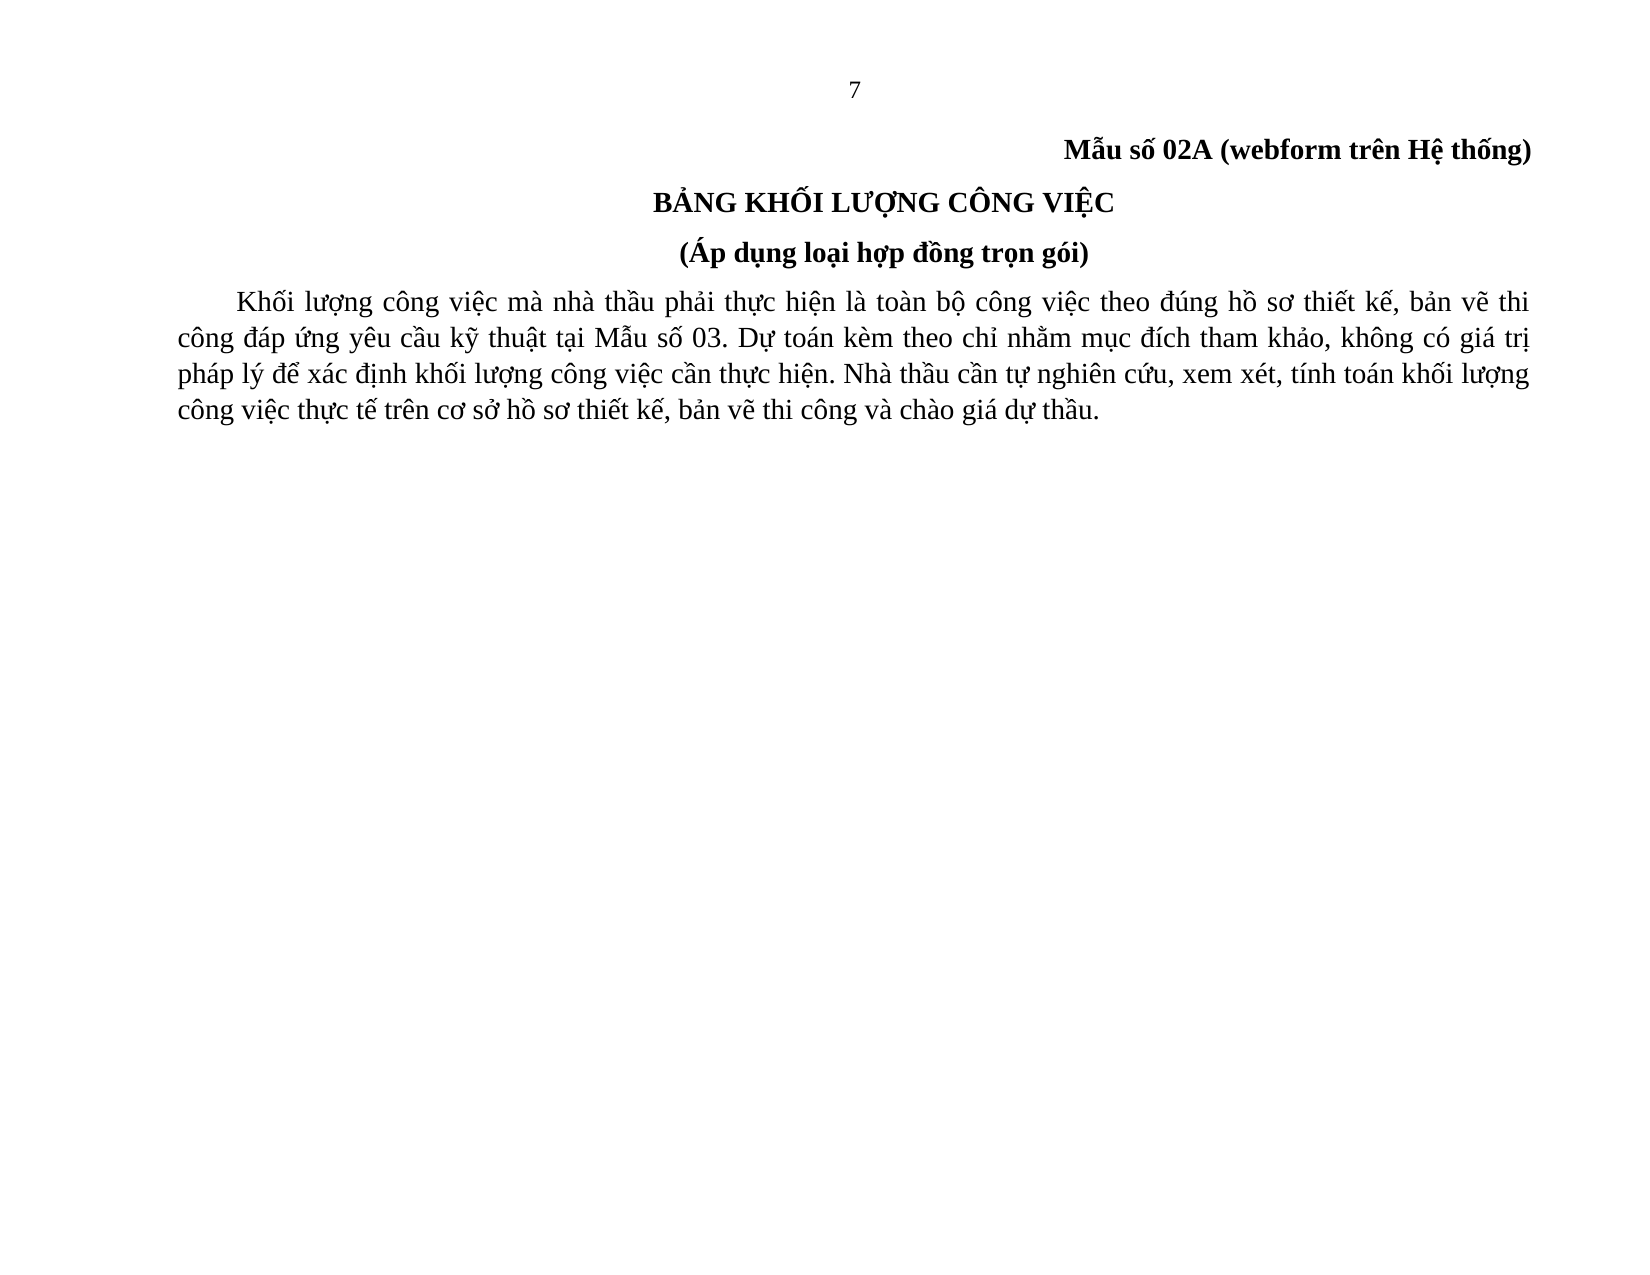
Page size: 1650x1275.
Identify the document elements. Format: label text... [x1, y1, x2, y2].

text Khối lượng công việc mà nhà thầu phải thực hiện là toàn bộ công việc theo đúng hồ sơ thiết kế, bản vẽ thi công đáp ứng yêu cầu kỹ thuật tại Mẫu số 03. Dự toán kèm theo chỉ nhằm mục đích tham khảo, không có giá trị pháp lý để xác định khối lượng công việc cần thực hiện. Nhà thầu cần tự nghiên cứu, xem xét, tính toán khối lượng công việc thực tế trên cơ sở hồ sơ thiết kế, bản vẽ thi công và chào giá dự thầu. [177, 284, 1532, 426]
text BẢNG KHỐI LƯỢNG CÔNG VIỆC [177, 185, 1532, 219]
text Mẫu số 02A (webform trên Hệ thống) [177, 132, 1532, 166]
text (Áp dụng loại hợp đồng trọn gói) [177, 235, 1532, 268]
